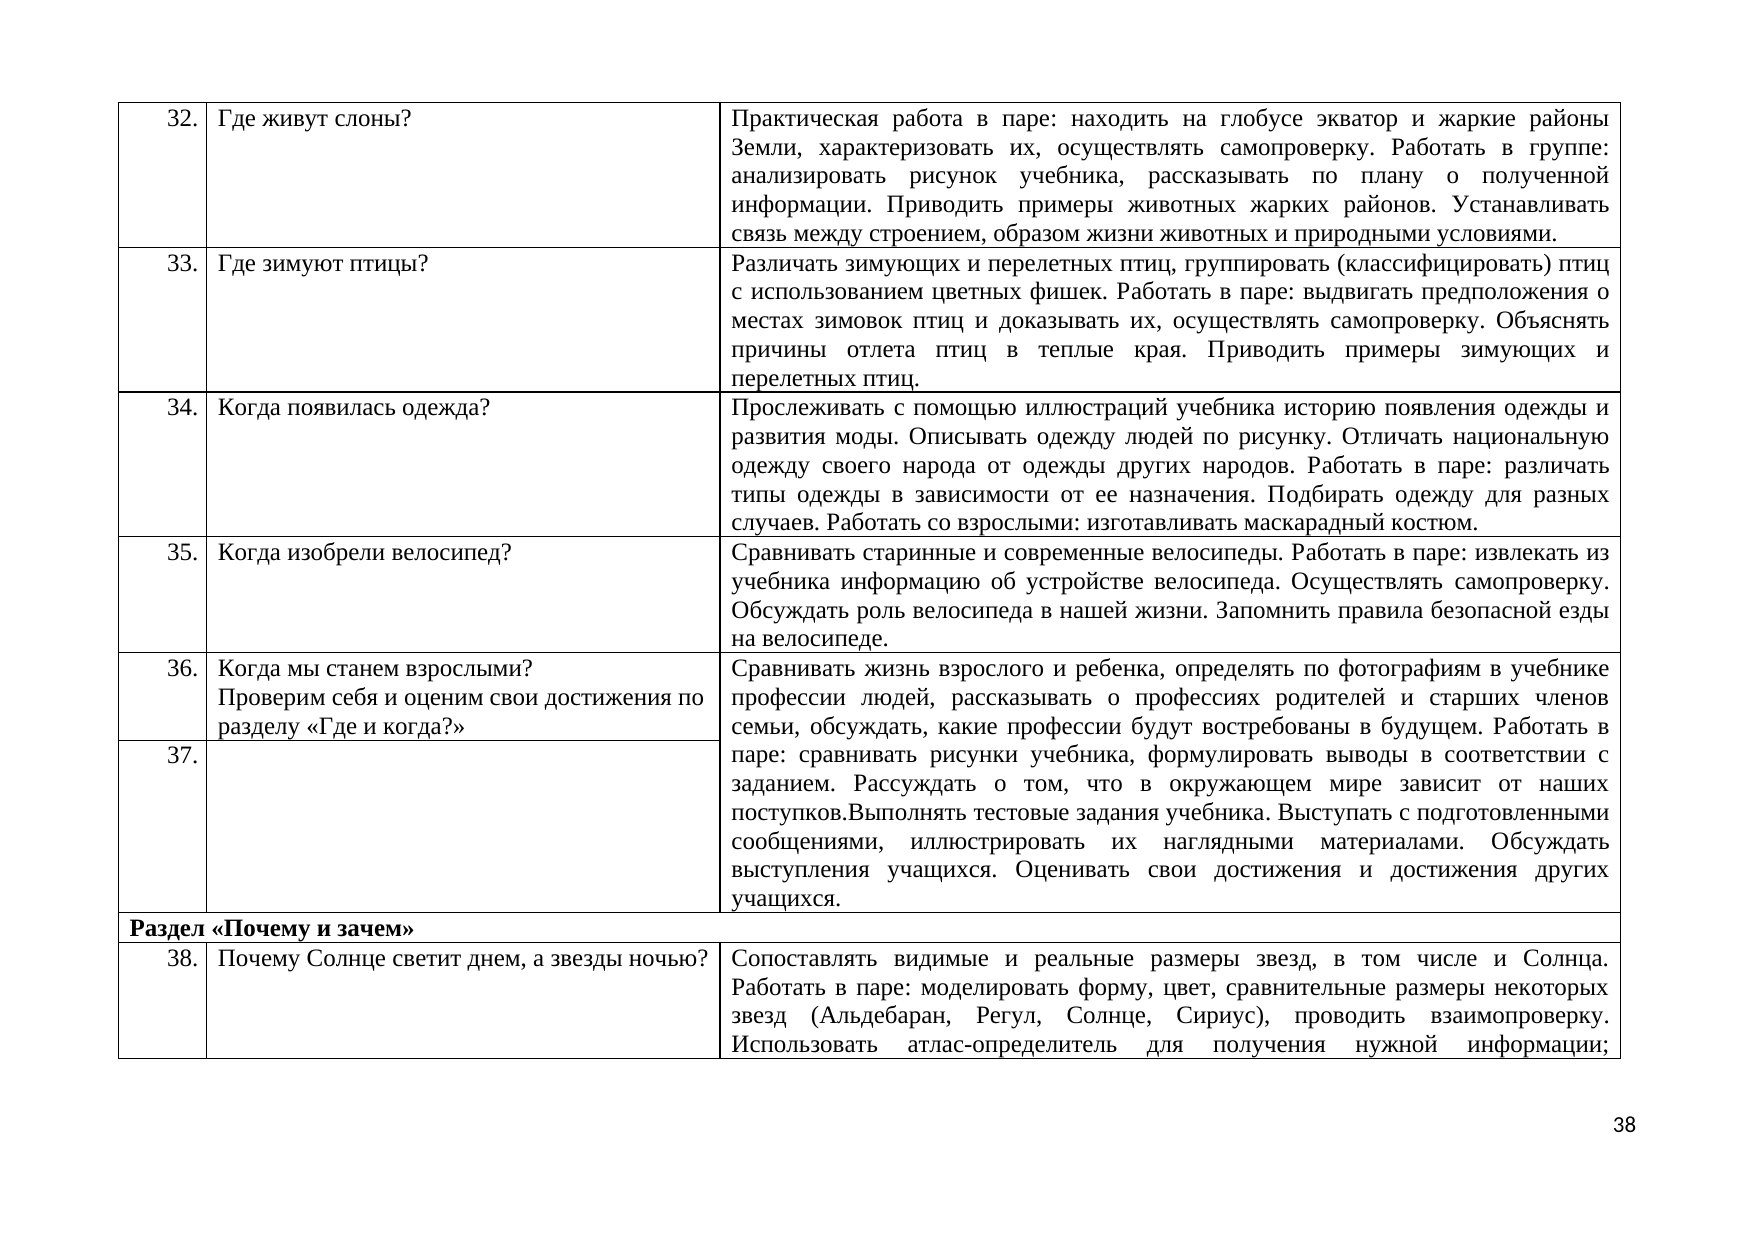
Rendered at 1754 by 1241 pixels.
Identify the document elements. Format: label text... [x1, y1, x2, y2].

table_cell [119, 248, 206, 391]
table_cell [119, 103, 206, 247]
table_cell [119, 741, 206, 912]
table_cell Сравнивать старинные и современные велосипеды. Работать в паре: извлекать из учебника информацию об устройстве велосипеда. Осуществлять самопроверку. Обсуждать роль велосипеда в нашей жизни. Запомнить правила безопасной езды на велосипеде. [721, 537, 1620, 652]
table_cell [207, 943, 719, 1058]
table_cell Когда изобрели велосипед? [207, 537, 719, 652]
table_cell Когда мы станем взрослыми? Проверим себя и оценим свои достижения по разделу «Где и когда?» [207, 653, 719, 739]
table_cell Прослеживать с помощью иллюстраций учебника историю появления одежды и развития моды. Описывать одежду людей по рисунку. Отличать национальную одежду своего народа от одежды других народов. Работать в паре: различать типы одежды в зависимости от ее назначения. Подбирать одежду для разных случаев. Работать со взрослыми: изготавливать маскарадный костюм. [721, 393, 1620, 536]
table_cell [119, 943, 206, 1058]
table_cell Где зимуют птицы? [207, 248, 719, 391]
table_cell Различать зимующих и перелетных птиц, группировать (классифицировать) птиц с использованием цветных фишек. Работать в паре: выдвигать предположения о местах зимовок птиц и доказывать их, осуществлять самопроверку. Объяснять причины отлета птиц в теплые края. Приводить примеры зимующих и перелетных птиц. [721, 248, 1620, 391]
table_cell Где живут слоны? [207, 103, 719, 247]
table_cell [119, 537, 206, 652]
table_cell [119, 393, 206, 536]
table_cell Практическая работа в паре: находить на глобусе экватор и жаркие районы Земли, характеризовать их, осуществлять самопроверку. Работать в группе: анализировать рисунок учебника, рассказывать по плану о полученной информации. Приводить примеры животных жарких районов. Устанавливать связь между строением, образом жизни животных и природными условиями. [721, 103, 1620, 247]
table_cell Когда появилась одежда? [207, 393, 719, 536]
table_cell [207, 741, 719, 912]
table_cell Сравнивать жизнь взрослого и ребенка, определять по фотографиям в учебнике профессии людей, рассказывать о профессиях родителей и старших членов семьи, обсуждать, какие профессии будут востребованы в будущем. Работать в паре: сравнивать рисунки учебника, формулировать выводы в соответствии с заданием. Рассуждать о том, что в окружающем мире зависит от наших поступков.Выполнять тестовые задания учебника. Выступать с подготовленными сообщениями, иллюстрировать их наглядными материалами. Обсуждать выступления учащихся. Оценивать свои достижения и достижения других учащихся. [721, 653, 1620, 912]
table_cell Раздел «Почему и зачем» [119, 913, 1620, 942]
table_cell [119, 653, 206, 739]
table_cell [721, 943, 1620, 1058]
